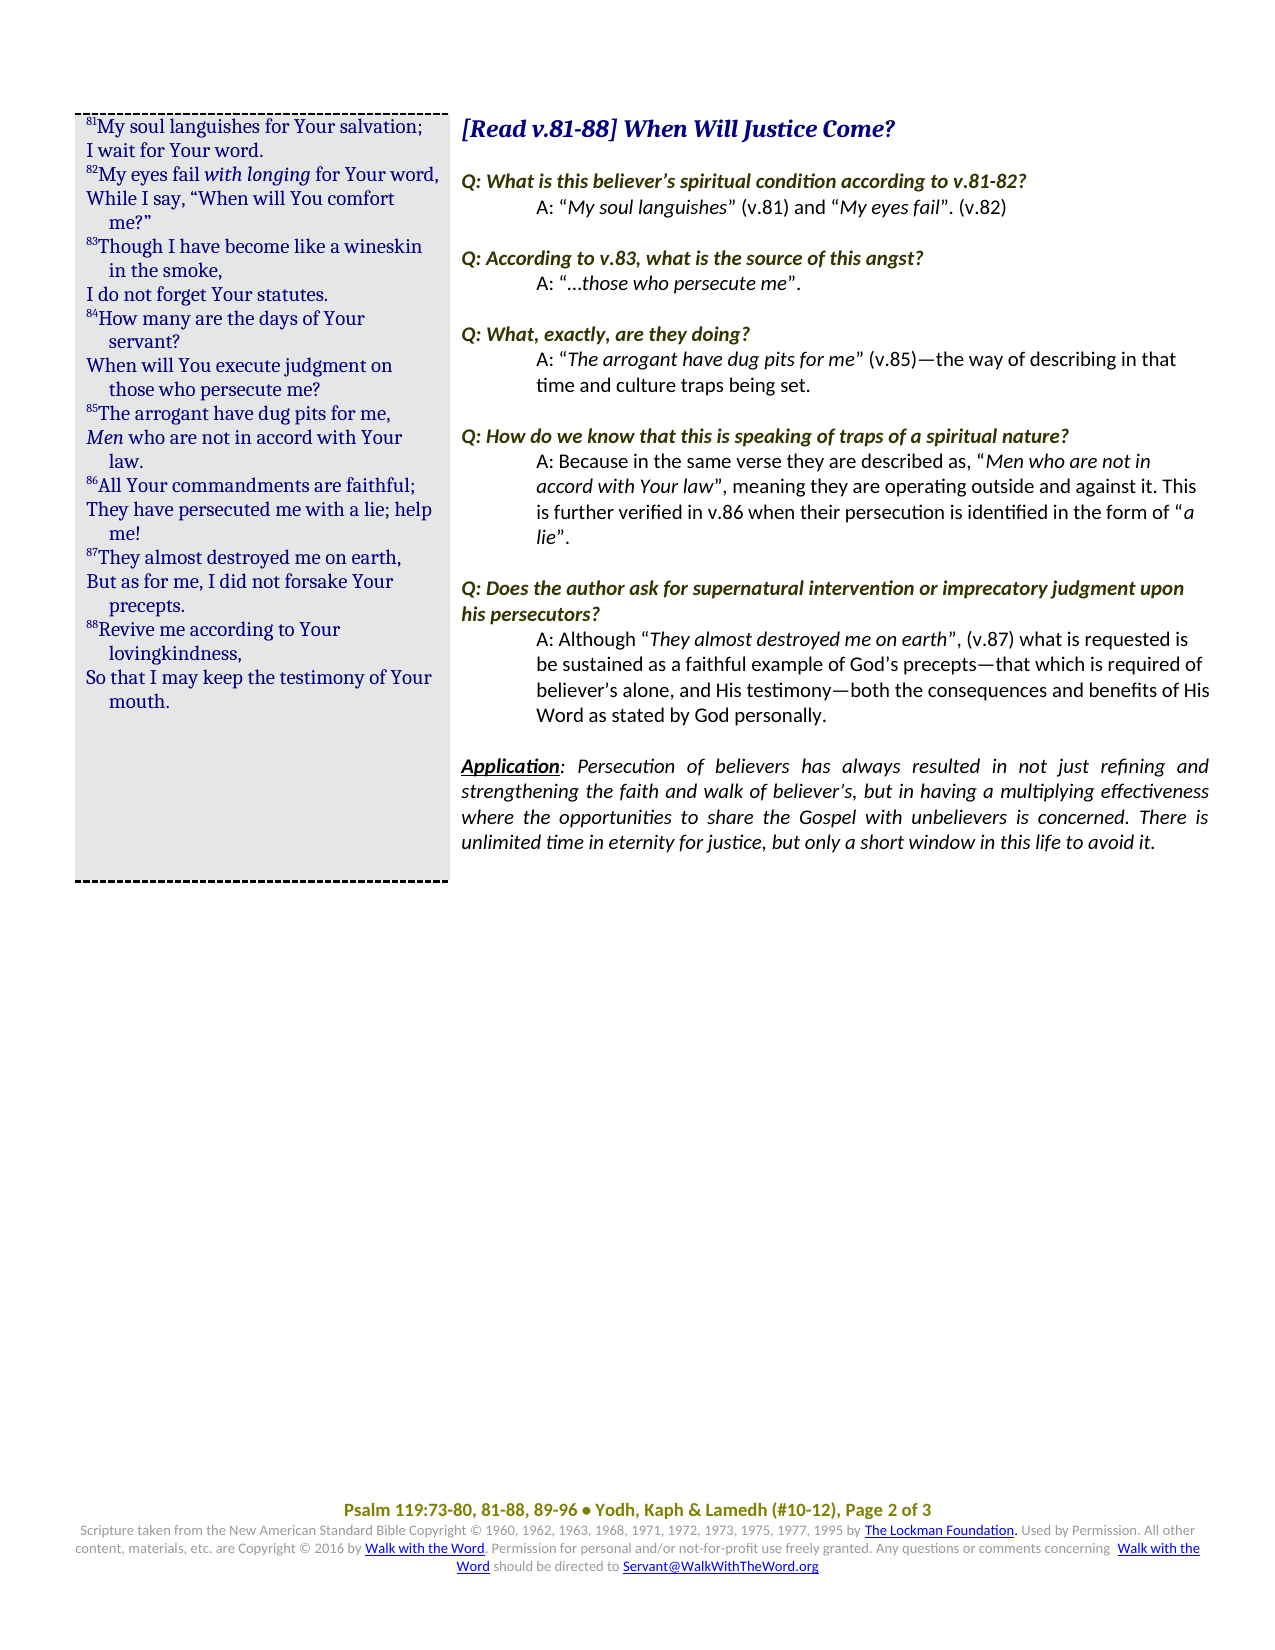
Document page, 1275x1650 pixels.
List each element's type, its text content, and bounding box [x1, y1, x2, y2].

table_header 81My soul languishes for Your salvation; I wait for Your word. 82My eyes fail with longing for Your word, While I say, “When will You comfort me?” 83Though I have become like a wineskin in the smoke, I do not forget Your statutes. 84How many are the days of Your servant? When will You execute judgment on those who persecute me? 85The arrogant have dug pits for me, Men who are not in accord with Your law. 86All Your commandments are faithful; They have persecuted me with a lie; help me! 87They almost destroyed me on earth, But as for me, I did not forsake Your precepts. 88Revive me according to Your lovingkindness, So that I may keep the testimony of Your mouth. [75, 113, 450, 880]
table_header [Read v.81-88] When Will Justice Come? Q: What is this believer’s spiritual condition according to v.81-82? A: “My soul languishes” (v.81) and “My eyes fail”. (v.82) Q: According to v.83, what is the source of this angst? A: “…those who persecute me”. Q: What, exactly, are they doing? A: “The arrogant have dug pits for me” (v.85)—the way of describing in that time and culture traps being set. Q: How do we know that this is speaking of traps of a spiritual nature? A: Because in the same verse they are described as, “Men who are not in accord with Your law”, meaning they are operating outside and against it. This is further verified in v.86 when their persecution is identified in the form of “a lie”. Q: Does the author ask for supernatural intervention or imprecatory judgment upon his persecutors? A: Although “They almost destroyed me on earth”, (v.87) what is requested is be sustained as a faithful example of God’s precepts—that which is required of believer’s alone, and His testimony—both the consequences and benefits of His Word as stated by God personally. Application: Persecution of believers has always resulted in not just refining and strengthening the faith and walk of believer’s, but in having a multiplying effectiveness where the opportunities to share the Gospel with unbelievers is concerned. There is unlimited time in eternity for justice, but only a short window in this life to avoid it. [450, 113, 1224, 880]
